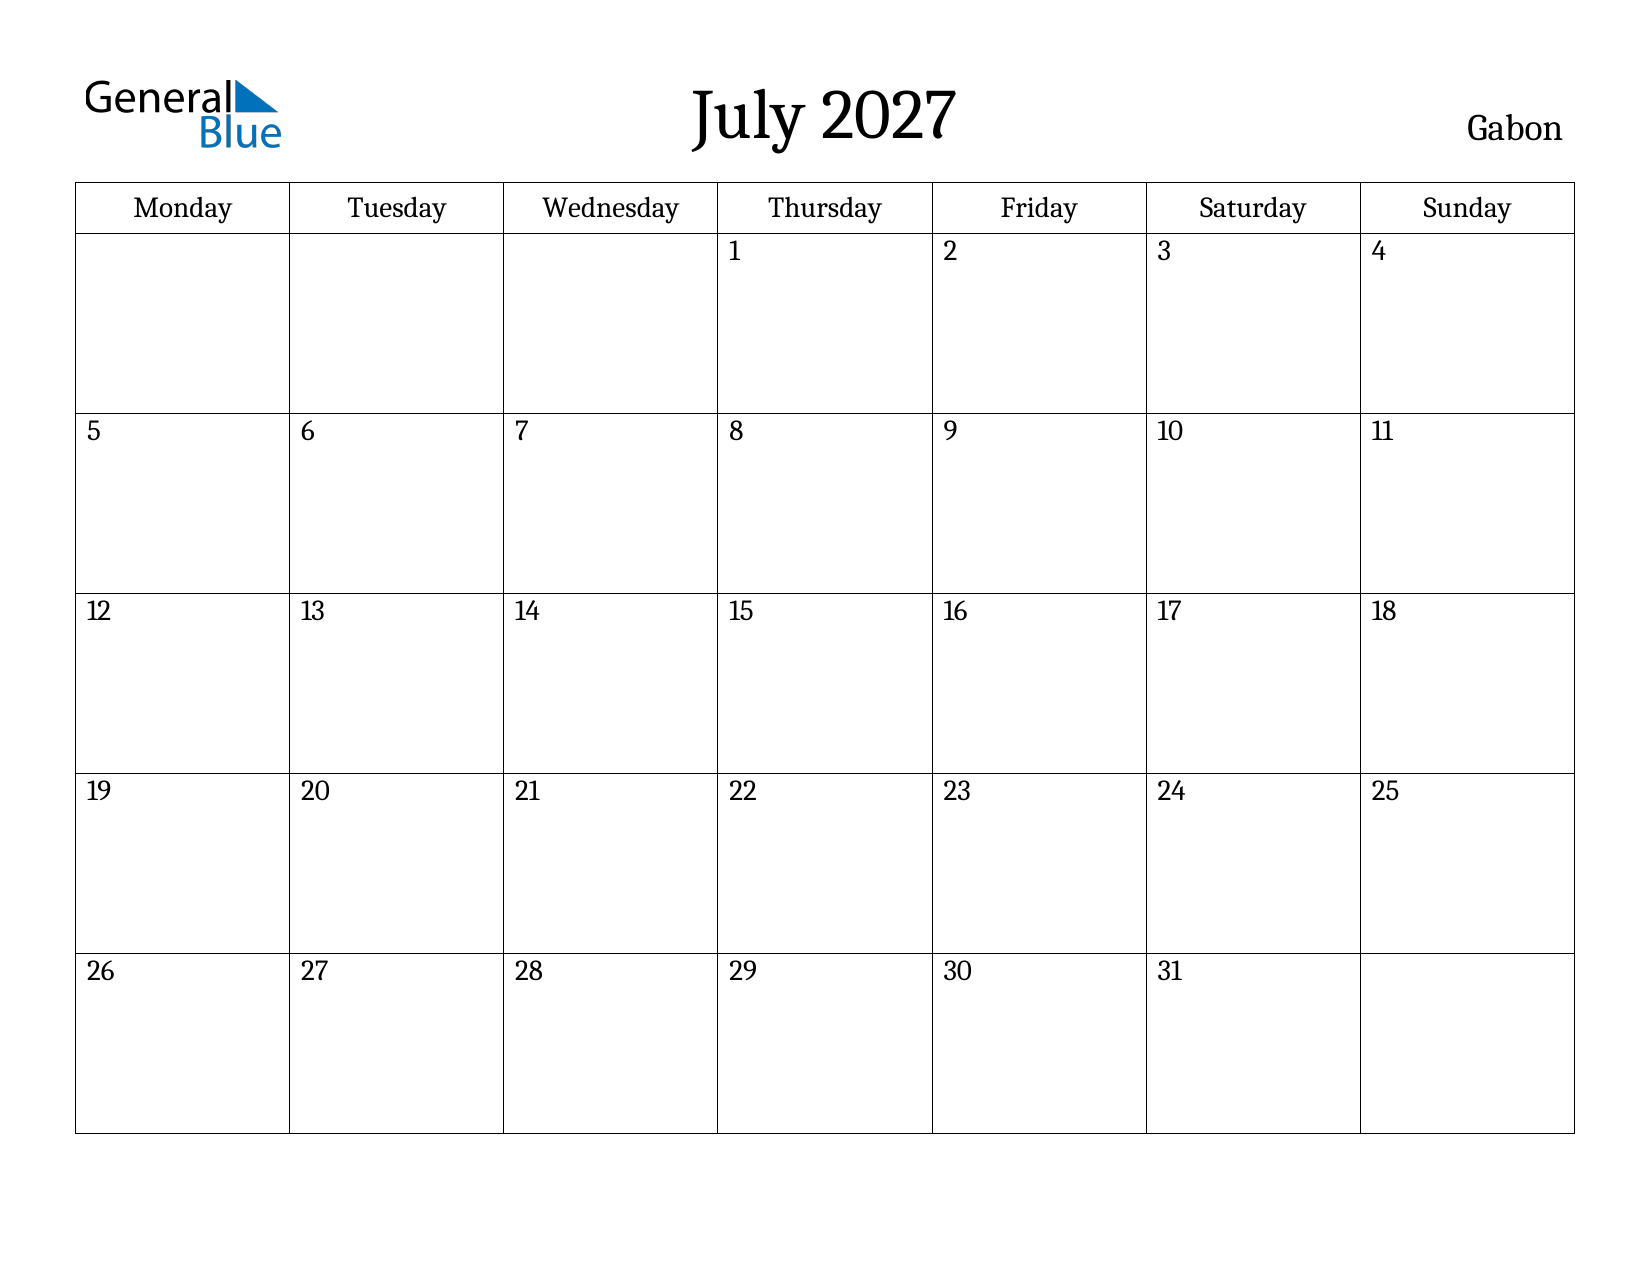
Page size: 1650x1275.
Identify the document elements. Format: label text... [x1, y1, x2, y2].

table_cell [290, 627, 503, 773]
table_cell 11 [1361, 414, 1574, 447]
table_header July 2027 [504, 75, 1146, 182]
table_cell Sunday [1361, 183, 1574, 233]
table_cell Wednesday [504, 183, 717, 233]
table_cell [1147, 627, 1360, 773]
table_cell [1147, 448, 1360, 593]
table_cell 25 [1361, 774, 1574, 807]
table_cell [290, 808, 503, 953]
table_cell 16 [933, 594, 1146, 627]
table_cell 20 [290, 774, 503, 807]
table_cell [1147, 988, 1360, 1133]
table_cell [1361, 988, 1574, 1133]
table_cell [76, 808, 289, 953]
table_header [76, 75, 503, 182]
table_cell Monday [76, 183, 289, 233]
table_cell Thursday [718, 183, 932, 233]
table_cell [290, 234, 503, 267]
table_cell 30 [933, 954, 1146, 987]
table_header Gabon [1146, 75, 1574, 182]
table_cell Tuesday [290, 183, 503, 233]
table_cell 2 [933, 234, 1146, 267]
table_cell 5 [76, 414, 289, 447]
table_cell [290, 988, 503, 1133]
table_cell [290, 448, 503, 593]
table_cell 22 [718, 774, 932, 807]
table_cell 31 [1147, 954, 1360, 987]
table_cell [1361, 627, 1574, 773]
table_cell 19 [76, 774, 289, 807]
table_cell [1361, 808, 1574, 953]
table_cell 29 [718, 954, 932, 987]
table_cell [76, 627, 289, 773]
table_cell 17 [1147, 594, 1360, 627]
table_cell Friday [933, 183, 1146, 233]
table_cell [290, 267, 503, 413]
table_cell [718, 267, 932, 413]
table_cell 27 [290, 954, 503, 987]
table_cell 24 [1147, 774, 1360, 807]
table_cell [1361, 954, 1574, 987]
table_cell [504, 988, 717, 1133]
table_cell 7 [504, 414, 717, 447]
table_cell [76, 988, 289, 1133]
table_cell [933, 808, 1146, 953]
table_cell 6 [290, 414, 503, 447]
table_cell [718, 988, 932, 1133]
table_cell [76, 448, 289, 593]
table_cell [504, 234, 717, 267]
table_cell [1361, 267, 1574, 413]
table_cell [504, 448, 717, 593]
table_cell [76, 267, 289, 413]
table_cell [933, 627, 1146, 773]
table_cell 15 [718, 594, 932, 627]
table_cell 8 [718, 414, 932, 447]
table_cell 23 [933, 774, 1146, 807]
table_cell [1147, 808, 1360, 953]
table_cell [933, 988, 1146, 1133]
table_cell 13 [290, 594, 503, 627]
table_cell [1147, 267, 1360, 413]
picture [86, 80, 281, 148]
table_cell [504, 267, 717, 413]
table_cell [76, 234, 289, 267]
table_cell [1361, 448, 1574, 593]
table_cell 21 [504, 774, 717, 807]
table_cell 14 [504, 594, 717, 627]
table_cell 26 [76, 954, 289, 987]
table_cell [504, 808, 717, 953]
table_cell 3 [1147, 234, 1360, 267]
table_cell 18 [1361, 594, 1574, 627]
table_cell [504, 627, 717, 773]
table_cell 9 [933, 414, 1146, 447]
table_cell [718, 808, 932, 953]
table_cell 28 [504, 954, 717, 987]
table_cell [718, 627, 932, 773]
table_cell [718, 448, 932, 593]
table_cell [933, 267, 1146, 413]
table_cell 12 [76, 594, 289, 627]
table_cell 1 [718, 234, 932, 267]
table_cell 10 [1147, 414, 1360, 447]
table_cell [933, 448, 1146, 593]
table_cell Saturday [1147, 183, 1360, 233]
table_cell 4 [1361, 234, 1574, 267]
